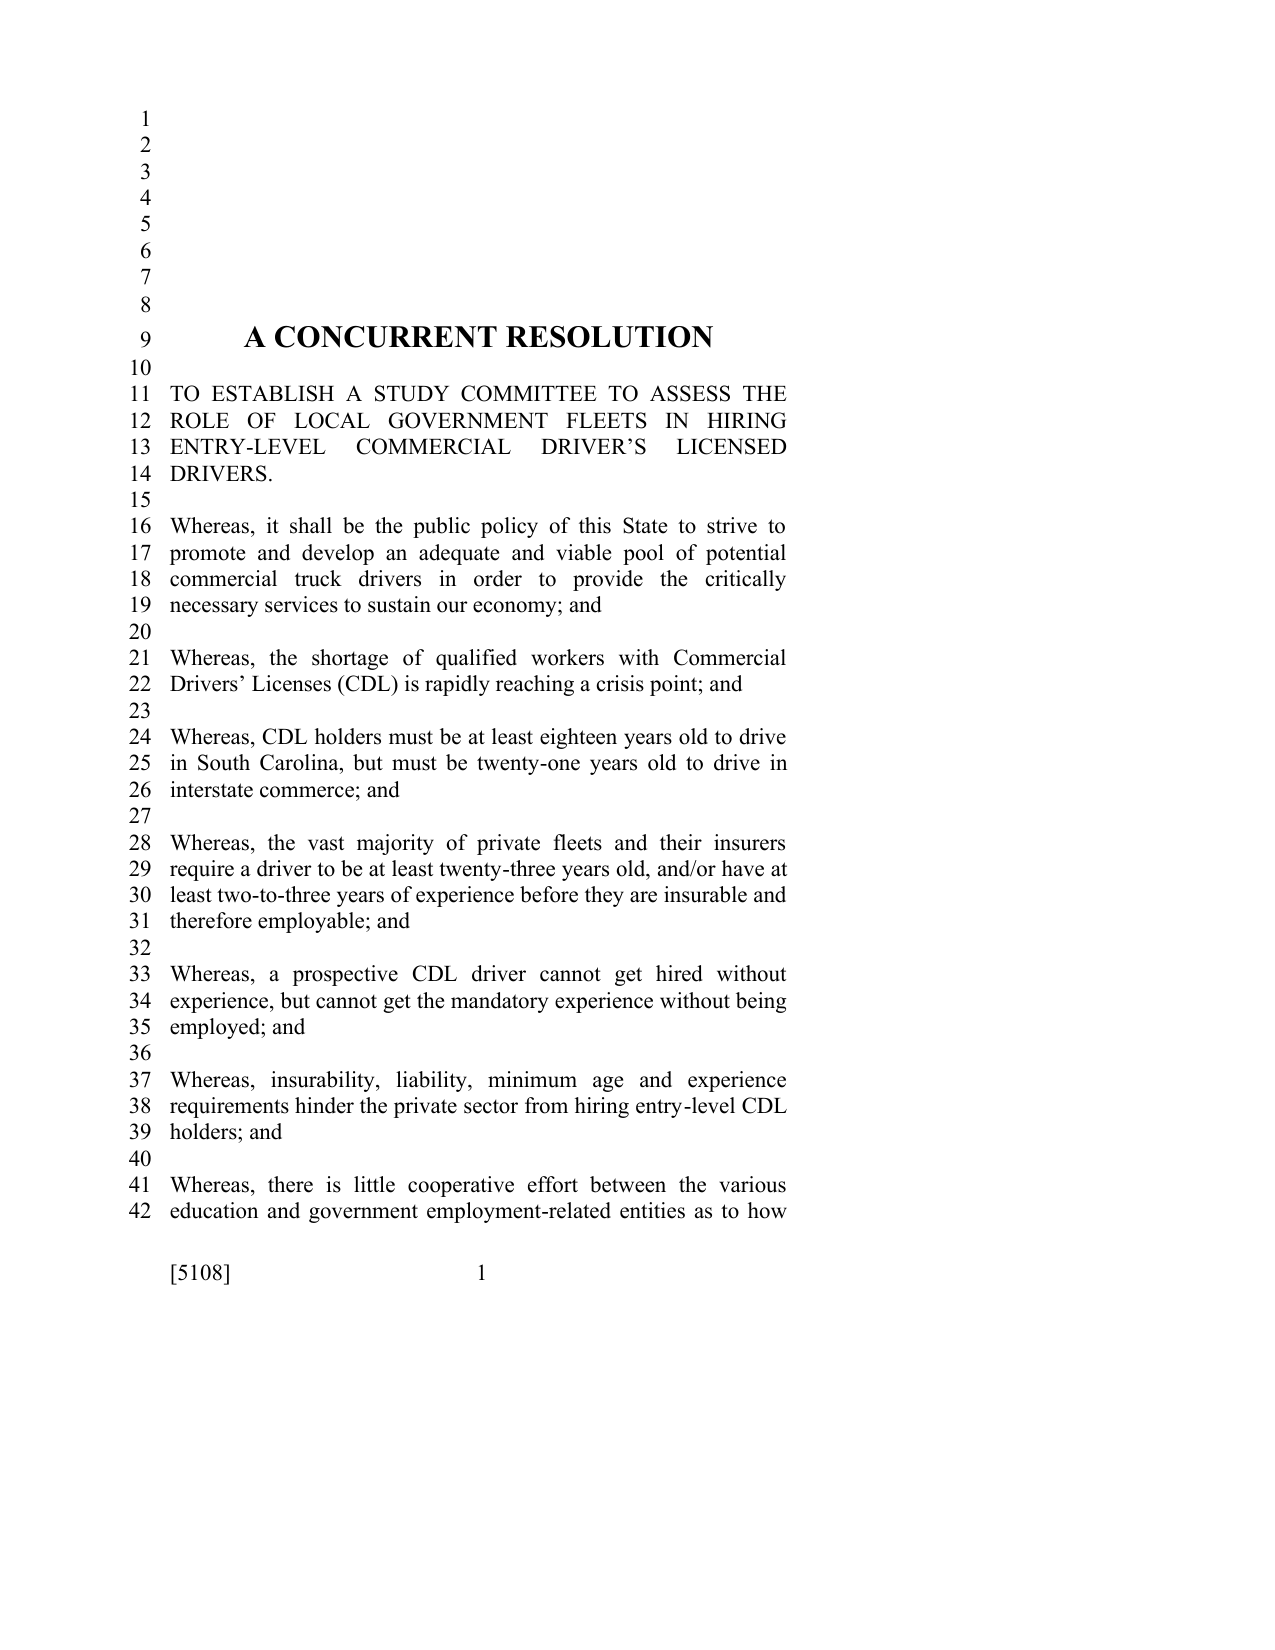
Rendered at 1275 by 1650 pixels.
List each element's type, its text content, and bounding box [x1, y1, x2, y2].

text A CONCURRENT RESOLUTION [169, 318, 787, 354]
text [169, 1171, 787, 1224]
text Whereas, the shortage of qualified workers with Commercial Drivers’ Licenses (CDL) is rapidly reaching a crisis point; and [169, 644, 787, 697]
text Whereas, CDL holders must be at least eighteen years old to drive in South Carolina, but must be twenty-one years old to drive in interstate commerce; and [169, 723, 787, 802]
text Whereas, insurability, liability, minimum age and experience requirements hinder the private sector from hiring entry-level CDL holders; and [169, 1066, 787, 1145]
text TO ESTABLISH A STUDY COMMITTEE TO ASSESS THE ROLE OF LOCAL GOVERNMENT FLEETS IN HIRING ENTRY-LEVEL COMMERCIAL DRIVER’S LICENSED DRIVERS. [169, 381, 787, 486]
text Whereas, it shall be the public policy of this State to strive to promote and develop an adequate and viable pool of potential commercial truck drivers in order to provide the critically necessary services to sustain our economy; and [169, 512, 787, 618]
text Whereas, a prospective CDL driver cannot get hired without experience, but cannot get the mandatory experience without being employed; and [169, 960, 787, 1039]
text Whereas, the vast majority of private fleets and their insurers require a driver to be at least twenty-three years old, and/or have at least two-to-three years of experience before they are insurable and therefore employable; and [169, 828, 787, 934]
